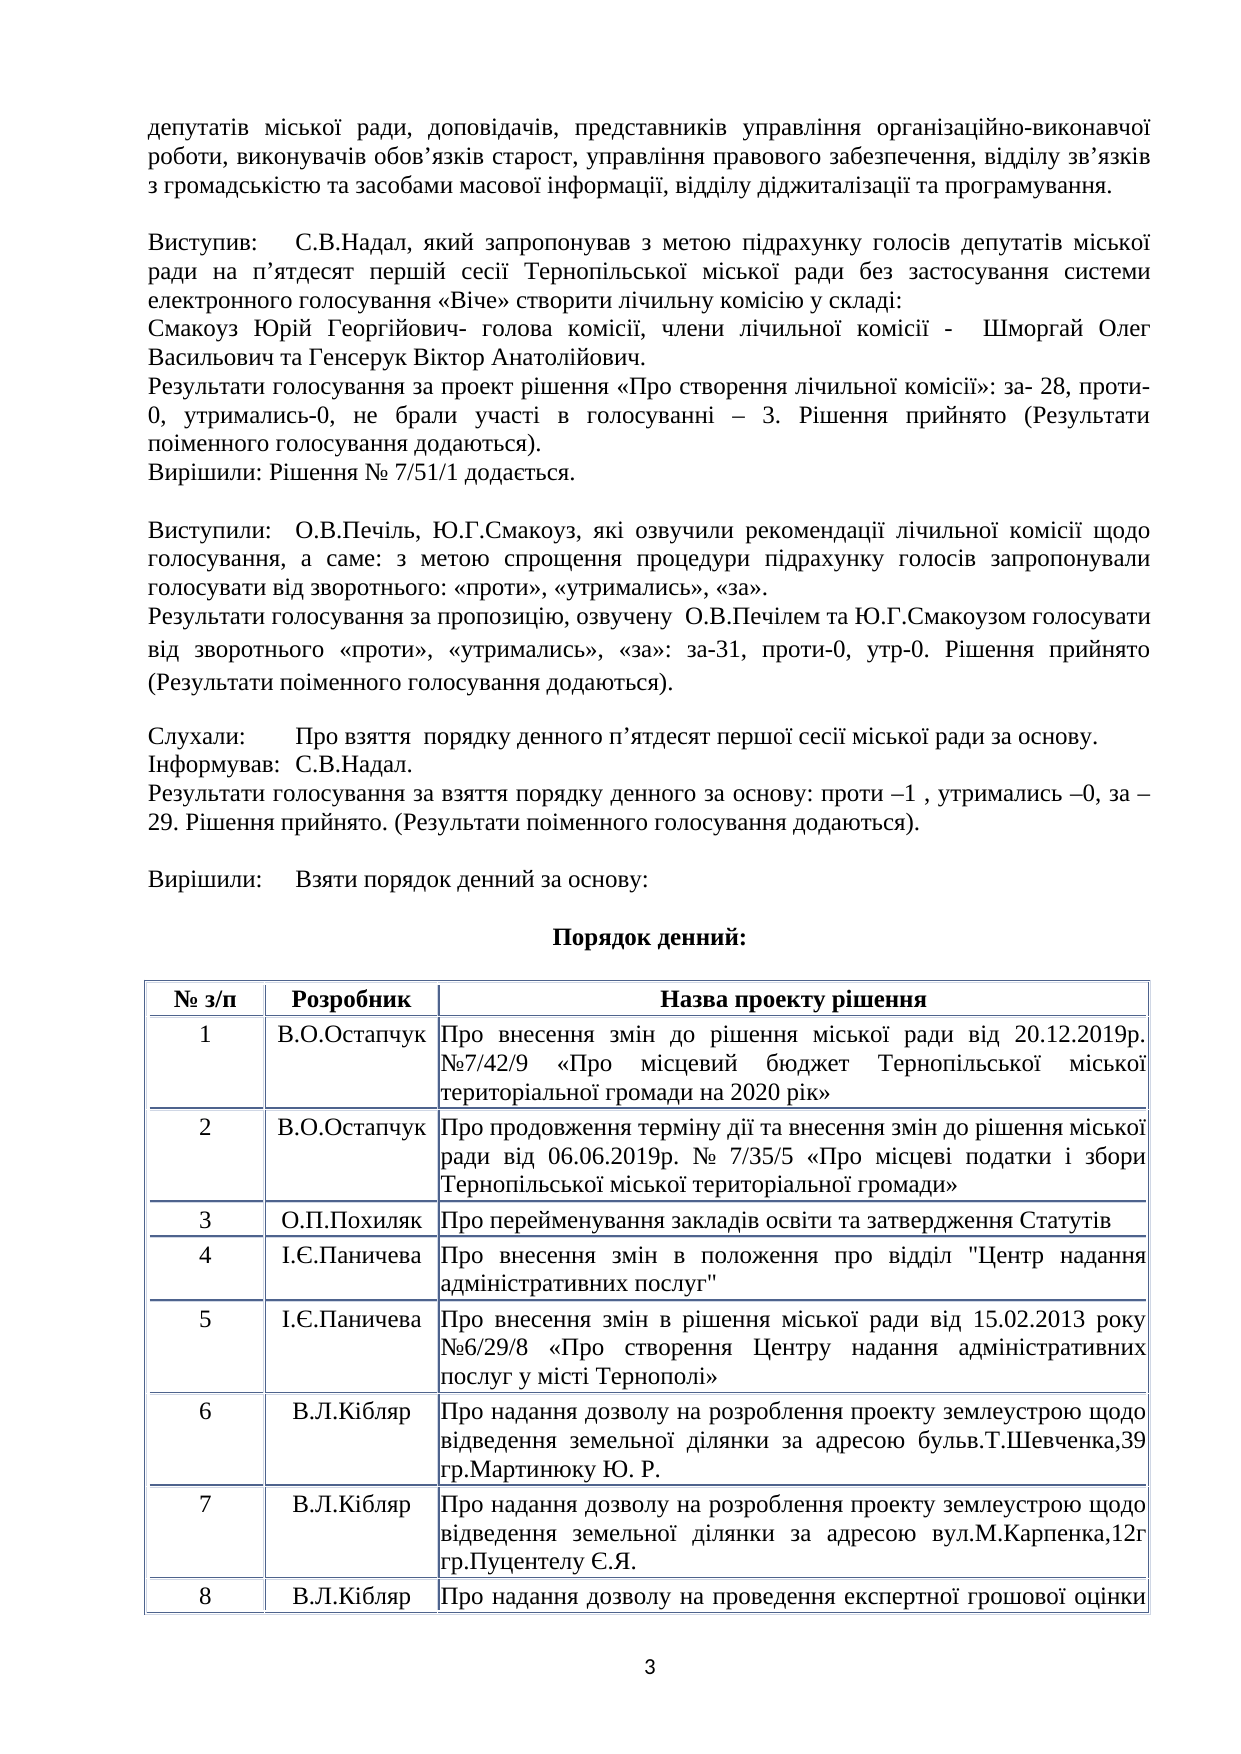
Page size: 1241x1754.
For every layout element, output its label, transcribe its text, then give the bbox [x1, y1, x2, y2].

text Виступив: С.В.Надал, який запропонував з метою підрахунку голосів депутатів міської ради на п’ятдесят першій сесії Тернопільської міської ради без застосування системи електронного голосування «Віче» створити лічильну комісію у складі: [148, 227, 1152, 313]
table_cell 8 [145, 1577, 265, 1612]
text Інформував: С.В.Надал. [148, 749, 1152, 778]
table_header № з/п [147, 983, 265, 1015]
table_cell Про надання дозволу на розроблення проекту землеустрою щодо відведення земельної ділянки за адресою бульв.Т.Шевченка,39 гр.Мартинюку Ю. Р. [440, 1391, 1148, 1484]
table_cell Про внесення змін в рішення міської ради від 15.02.2013 року №6/29/8 «Про створення Центру надання адміністративних послуг у місті Тернополі» [440, 1299, 1148, 1391]
text Вирішили: Взяти порядок денний за основу: [148, 864, 1152, 893]
table_cell 3 [147, 1200, 263, 1235]
text Результати голосування за пропозицію, озвучену О.В.Печілем та Ю.Г.Смакоузом голосувати від зворотнього «проти», «утримались», «за»: за-31, проти-0, утр-0. Рішення прийнято (Результати поіменного голосування додаються). [148, 601, 1152, 696]
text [148, 112, 1152, 198]
text Слухали: Про взяття порядку денного п’ятдесят першої сесії міської ради за основу. [148, 721, 1152, 749]
table_cell 4 [147, 1235, 263, 1299]
table_cell І.Є.Паничева [266, 1238, 437, 1299]
table_cell Про продовження терміну дії та внесення змін до рішення міської ради від 06.06.2019р. № 7/35/5 «Про місцеві податки і збори Тернопільської міської територіальної громади» [440, 1107, 1148, 1200]
table_cell Про перейменування закладів освіти та затвердження Статутів [440, 1200, 1148, 1235]
table_cell О.П.Похиляк [266, 1203, 437, 1235]
table_cell Про внесення змін в положення про відділ "Центр надання адміністративних послуг" [440, 1235, 1148, 1299]
table_cell Про внесення змін до рішення міської ради від 20.12.2019р. №7/42/9 «Про місцевий бюджет Тернопільської міської територіальної громади на 2020 рік» [438, 1015, 1149, 1107]
table_header Назва проекту рішення [438, 983, 1148, 1015]
text Порядок денний: [148, 922, 1152, 951]
table_cell В.Л.Кібляр [265, 1580, 438, 1612]
table_cell 7 [147, 1484, 263, 1577]
table_cell В.О.Остапчук [266, 1111, 437, 1200]
table_cell 2 [147, 1107, 263, 1200]
text Результати голосування за проект рішення «Про створення лічильної комісії»: за- 28, проти-0, утримались-0, не брали участі в голосуванні – 3. Рішення прийнято (Результати поіменного голосування додаються). [148, 371, 1152, 457]
text Результати голосування за взяття порядку денного за основу: проти –1 , утримались –0, за – 29. Рішення прийнято. (Результати поіменного голосування додаються). [148, 778, 1152, 836]
text Вирішили: Рішення № 7/51/1 додається. [148, 457, 1152, 486]
table_cell 5 [147, 1299, 263, 1391]
text Смакоуз Юрій Георгійович- голова комісії, члени лічильної комісії - Шморгай Олег Васильович та Генсерук Віктор Анатолійович. [148, 313, 1152, 371]
table_cell 6 [147, 1391, 263, 1484]
table_cell В.Л.Кібляр [266, 1395, 437, 1484]
table_cell Про надання дозволу на розроблення проекту землеустрою щодо відведення земельної ділянки за адресою вул.М.Карпенка,12г гр.Пуцентелу Є.Я. [440, 1484, 1148, 1577]
table_cell В.О.Остапчук [266, 1018, 437, 1107]
table_header Розробник [265, 981, 438, 1015]
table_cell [438, 1577, 1149, 1612]
table_cell 1 [145, 1015, 265, 1107]
table_cell І.Є.Паничева [266, 1302, 437, 1391]
text Виступили: О.В.Печіль, Ю.Г.Смакоуз, які озвучили рекомендації лічильної комісії щодо голосування, а саме: з метою спрощення процедури підрахунку голосів запропонували голосувати від зворотнього: «проти», «утримались», «за». [148, 515, 1152, 601]
table_cell В.Л.Кібляр [266, 1488, 437, 1577]
